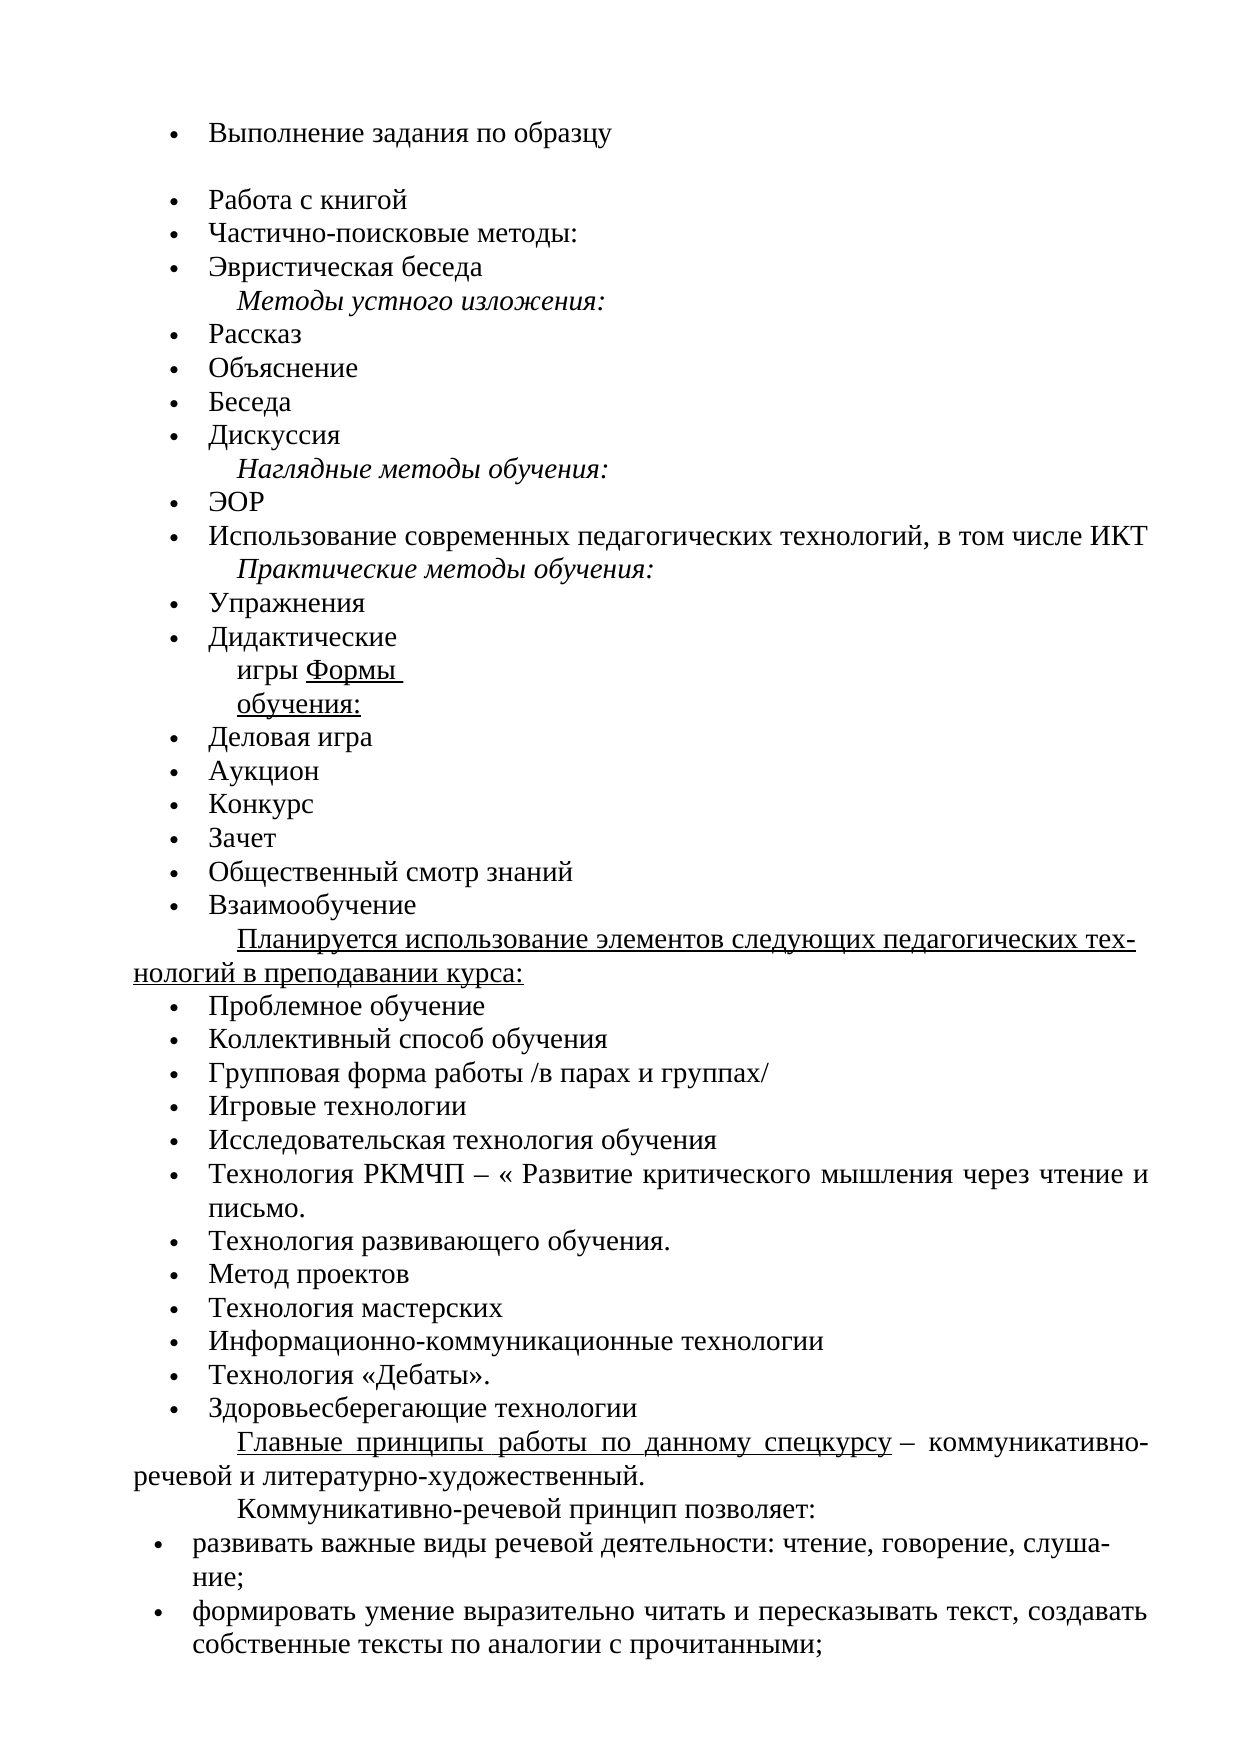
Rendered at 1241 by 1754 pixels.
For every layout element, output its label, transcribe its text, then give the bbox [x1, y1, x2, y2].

text Планируется использование элементов следующих педагогических тех- нологий в преподавании курса: [133, 921, 1196, 988]
list Выполнение задания по образцу [170, 115, 1196, 149]
list Здоровьесберегающие технологии [170, 1391, 1196, 1424]
list Деловая игра [170, 719, 1196, 753]
list Конкурс [170, 787, 1196, 821]
list Работа с книгой [170, 182, 1196, 216]
list Информационно-коммуникационные технологии [170, 1324, 1196, 1357]
list Использование современных педагогических технологий, в том числе ИКТ [170, 518, 1196, 552]
list Технология РКМЧП – « Развитие критического мышления через чтение и письмо. [170, 1156, 1152, 1223]
text Коммуникативно-речевой принцип позволяет: [237, 1492, 1196, 1525]
text Наглядные методы обучения: [237, 451, 1196, 485]
list Частично-поисковые методы: [170, 216, 1196, 249]
list Коллективный способ обучения [170, 1022, 1196, 1055]
list Дискуссия [170, 418, 1196, 451]
text Методы устного изложения: [237, 283, 1196, 317]
list ЭОР [170, 485, 1196, 518]
list Взаимообучение [170, 888, 1196, 921]
list Групповая форма работы /в парах и группах/ [170, 1055, 1196, 1089]
list Беседа [170, 384, 1196, 418]
list Игровые технологии [170, 1089, 1196, 1122]
list Рассказ [170, 317, 1196, 351]
list Общественный смотр знаний [170, 854, 1196, 888]
list Дидактические игры Формы обучения: [170, 619, 466, 719]
list Исследовательская технология обучения [170, 1122, 1196, 1156]
list развивать важные виды речевой деятельности: чтение, говорение, слуша- ние; [154, 1525, 1153, 1592]
list формировать умение выразительно читать и пересказывать текст, создавать собственные тексты по аналогии с прочитанными; [154, 1593, 1151, 1660]
text Практические методы обучения: [237, 552, 1196, 585]
list Проблемное обучение [170, 988, 1196, 1022]
list Технология мастерских [170, 1290, 1196, 1324]
list Зачет [170, 821, 1196, 854]
list Технология «Дебаты». [170, 1357, 1196, 1391]
list Объяснение [170, 351, 1196, 384]
list Метод проектов [170, 1257, 1196, 1290]
list Эвристическая беседа [170, 249, 1196, 283]
list Технология развивающего обучения. [170, 1223, 1196, 1257]
list Упражнения [170, 585, 1196, 619]
text Главные принципы работы по данному спецкурсу – коммуникативно- речевой и литературно-художественный. [133, 1424, 1196, 1492]
list Аукцион [170, 753, 1196, 787]
